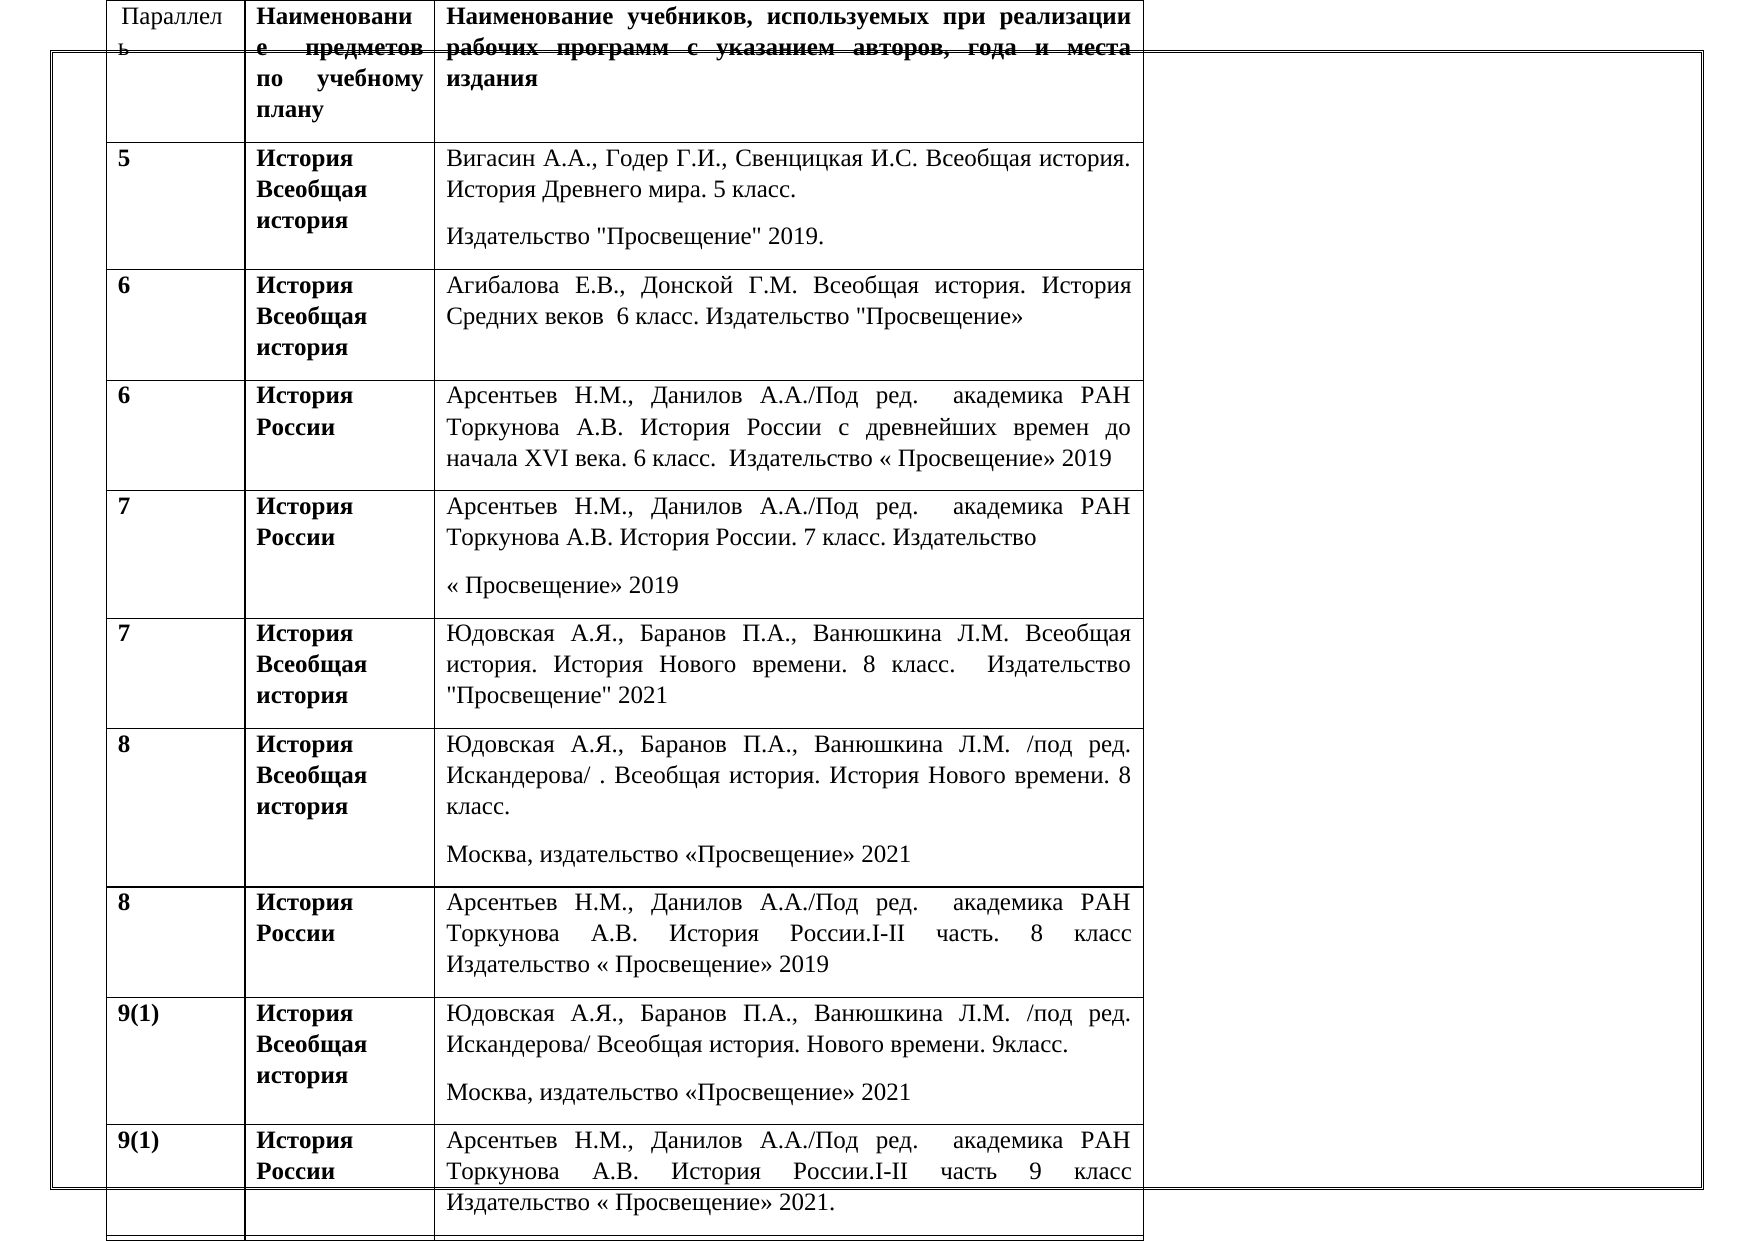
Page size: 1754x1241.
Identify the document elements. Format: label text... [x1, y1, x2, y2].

table_cell История России [246, 888, 434, 997]
table_cell История России [246, 491, 434, 617]
table_cell История Всеобщая история [246, 143, 434, 269]
table_header Параллель [107, 1, 244, 142]
table_cell Вигасин А.А., Годер Г.И., Свенцицкая И.С. Всеобщая история. История Древнего мира. 5 класс. Издательство "Просвещение" 2019. [435, 143, 1143, 269]
table_cell История России [246, 381, 434, 490]
table_header Наименование учебников, используемых при реализации рабочих программ с указанием авторов, года и места издания [435, 1, 1143, 142]
table_cell История Всеобщая история [246, 998, 434, 1124]
table_cell История Всеобщая история [246, 729, 434, 886]
table_cell 8 [107, 888, 244, 997]
table_cell 8 [107, 729, 244, 886]
table_cell 7 [107, 491, 244, 617]
table_cell Арсентьев Н.М., Данилов А.А./Под ред. академика РАН Торкунова А.В. История России. 7 класс. Издательство « Просвещение» 2019 [435, 491, 1143, 617]
table_cell История Всеобщая история [246, 270, 434, 379]
table_cell История России [246, 1125, 434, 1235]
table_cell Арсентьев Н.М., Данилов А.А./Под ред. академика РАН Торкунова А.В. История России с древнейших времен до начала XVI века. 6 класс. Издательство « Просвещение» 2019 [435, 381, 1143, 490]
table_cell 6 [107, 381, 244, 490]
table_header Наименование предметов по учебному плану [246, 1, 434, 142]
table_cell Арсентьев Н.М., Данилов А.А./Под ред. академика РАН Торкунова А.В. История России.I-II часть. 8 класс Издательство « Просвещение» 2019 [435, 888, 1143, 997]
table_cell 6 [107, 270, 244, 379]
table_cell Агибалова Е.В., Донской Г.М. Всеобщая история. История Средних веков 6 класс. Издательство "Просвещение» [435, 270, 1143, 379]
table_cell 7 [107, 619, 244, 728]
table_cell История Всеобщая история [246, 619, 434, 728]
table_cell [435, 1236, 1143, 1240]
table_cell Юдовская А.Я., Баранов П.А., Ванюшкина Л.М. Всеобщая история. История Нового времени. 8 класс. Издательство "Просвещение" 2021 [435, 619, 1143, 728]
table_cell Юдовская А.Я., Баранов П.А., Ванюшкина Л.М. /под ред. Искандерова/ Всеобщая история. Нового времени. 9класс. Москва, издательство «Просвещение» 2021 [435, 998, 1143, 1124]
table_cell 9(1) [107, 998, 244, 1124]
table_cell 9(1) [107, 1125, 244, 1235]
table_cell 5 [107, 143, 244, 269]
table_cell Арсентьев Н.М., Данилов А.А./Под ред. академика РАН Торкунова А.В. История России.I-II часть 9 класс Издательство « Просвещение» 2021. [435, 1125, 1143, 1235]
table_cell Юдовская А.Я., Баранов П.А., Ванюшкина Л.М. /под ред. Искандерова/ . Всеобщая история. История Нового времени. 8 класс. Москва, издательство «Просвещение» 2021 [435, 729, 1143, 886]
